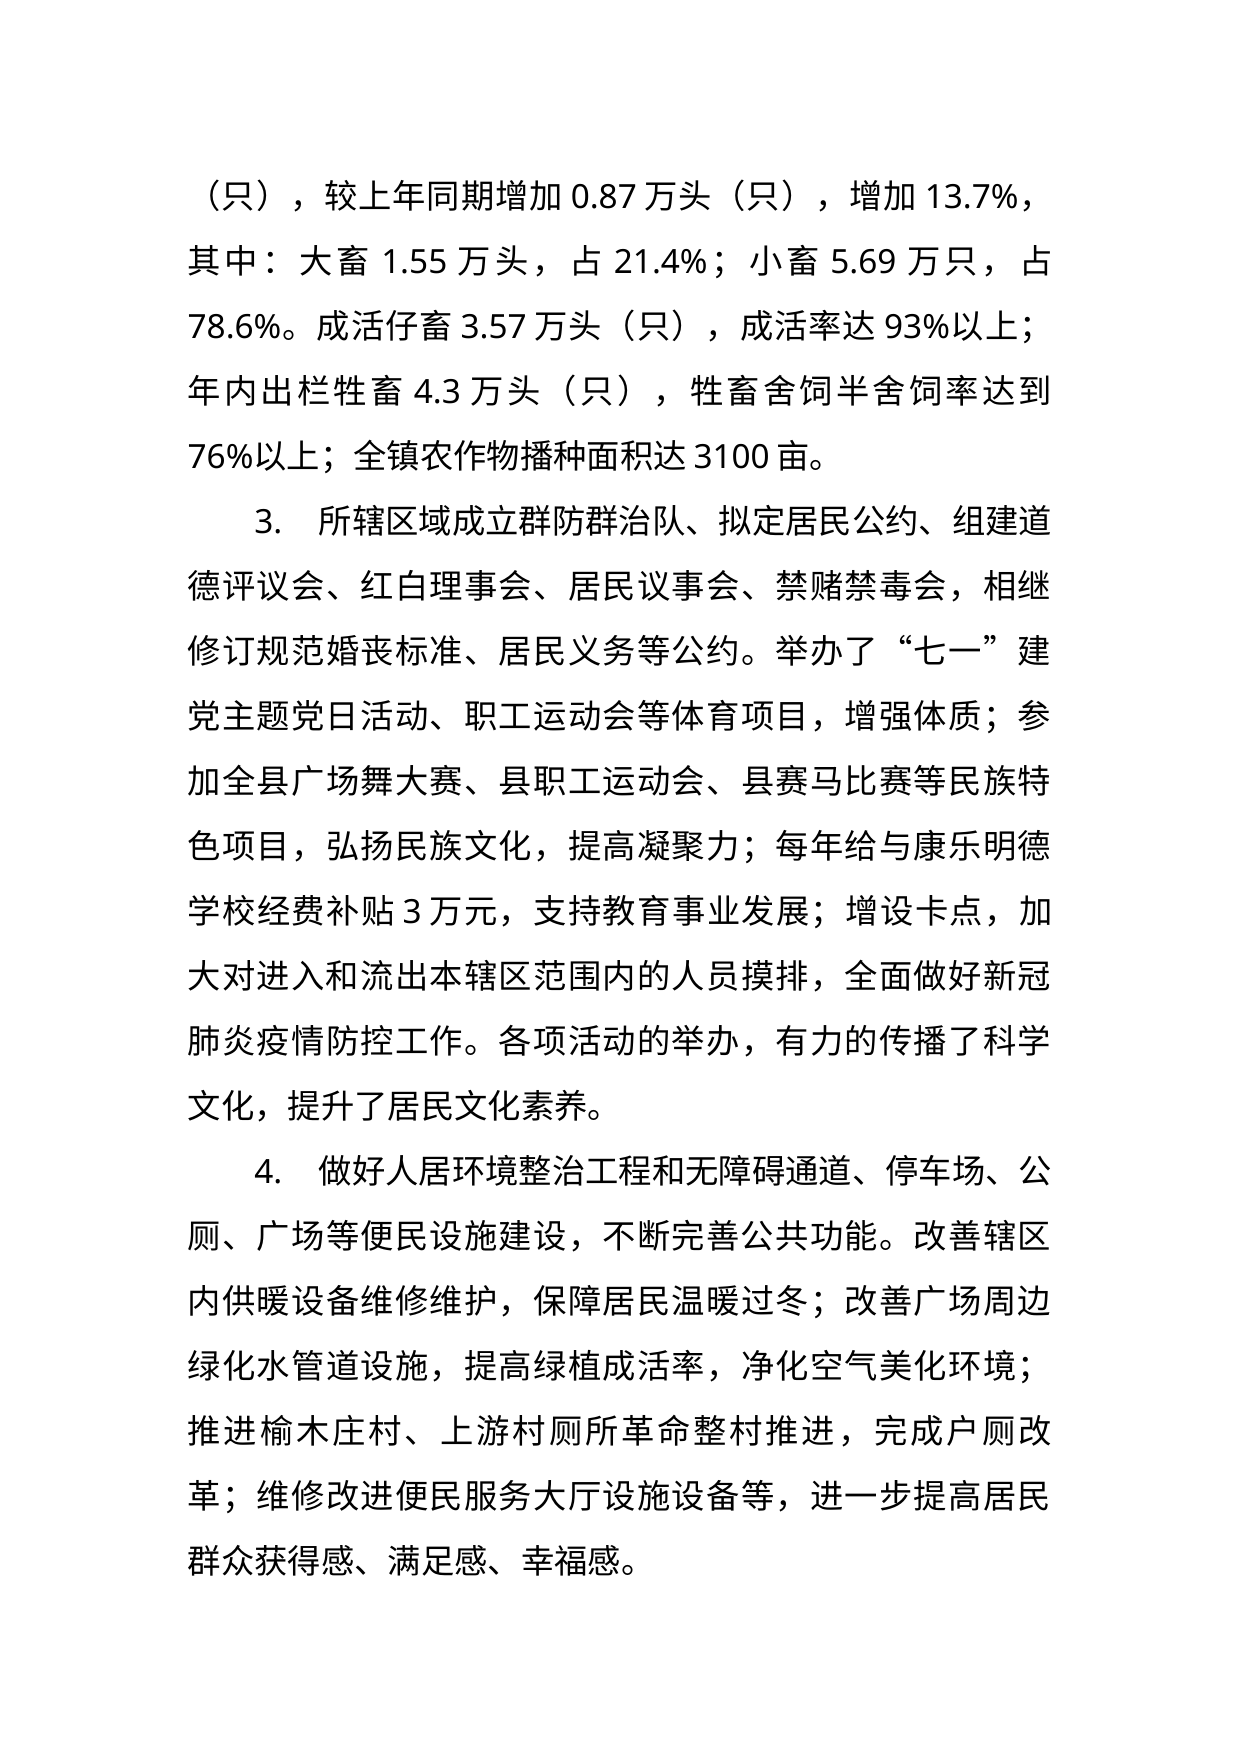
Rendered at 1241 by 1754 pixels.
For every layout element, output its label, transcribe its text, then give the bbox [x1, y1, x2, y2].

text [187, 162, 1053, 487]
list 做好人居环境整治工程和无障碍通道、停车场、公厕、广场等便民设施建设，不断完善公共功能。改善辖区内供暖设备维修维护，保障居民温暖过冬；改善广场周边绿化水管道设施，提高绿植成活率，净化空气美化环境；推进榆木庄村、上游村厕所革命整村推进，完成户厕改革；维修改进便民服务大厅设施设备等，进一步提高居民群众获得感、满足感、幸福感。 [187, 1137, 1053, 1592]
list 所辖区域成立群防群治队、拟定居民公约、组建道德评议会、红白理事会、居民议事会、禁赌禁毒会，相继修订规范婚丧标准、居民义务等公约。举办了“七一”建党主题党日活动、职工运动会等体育项目，增强体质；参加全县广场舞大赛、县职工运动会、县赛马比赛等民族特色项目，弘扬民族文化，提高凝聚力；每年给与康乐明德学校经费补贴3万元，支持教育事业发展；增设卡点，加大对进入和流出本辖区范围内的人员摸排，全面做好新冠肺炎疫情防控工作。各项活动的举办，有力的传播了科学文化，提升了居民文化素养。 [187, 487, 1053, 1137]
